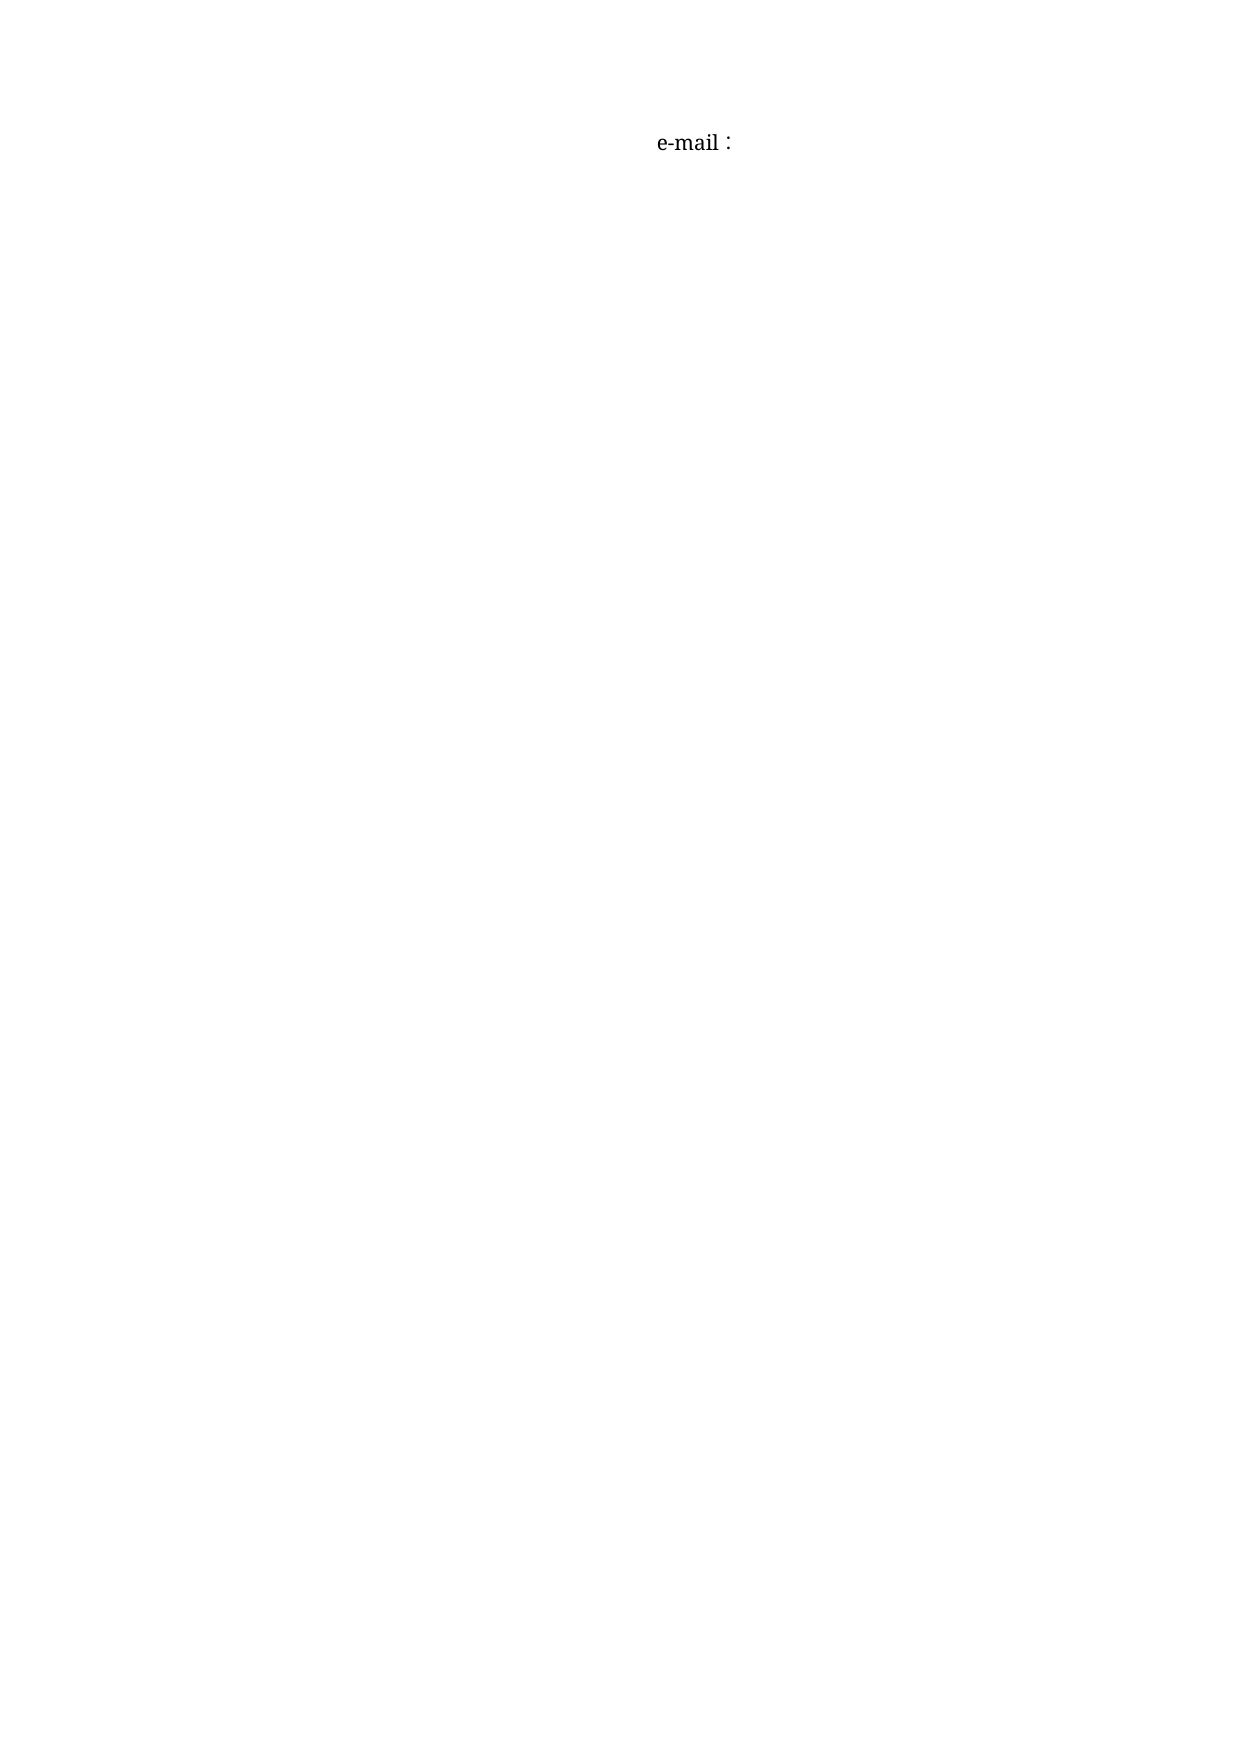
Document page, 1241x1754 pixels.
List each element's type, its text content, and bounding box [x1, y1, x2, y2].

text e-mail： [657, 123, 1092, 160]
